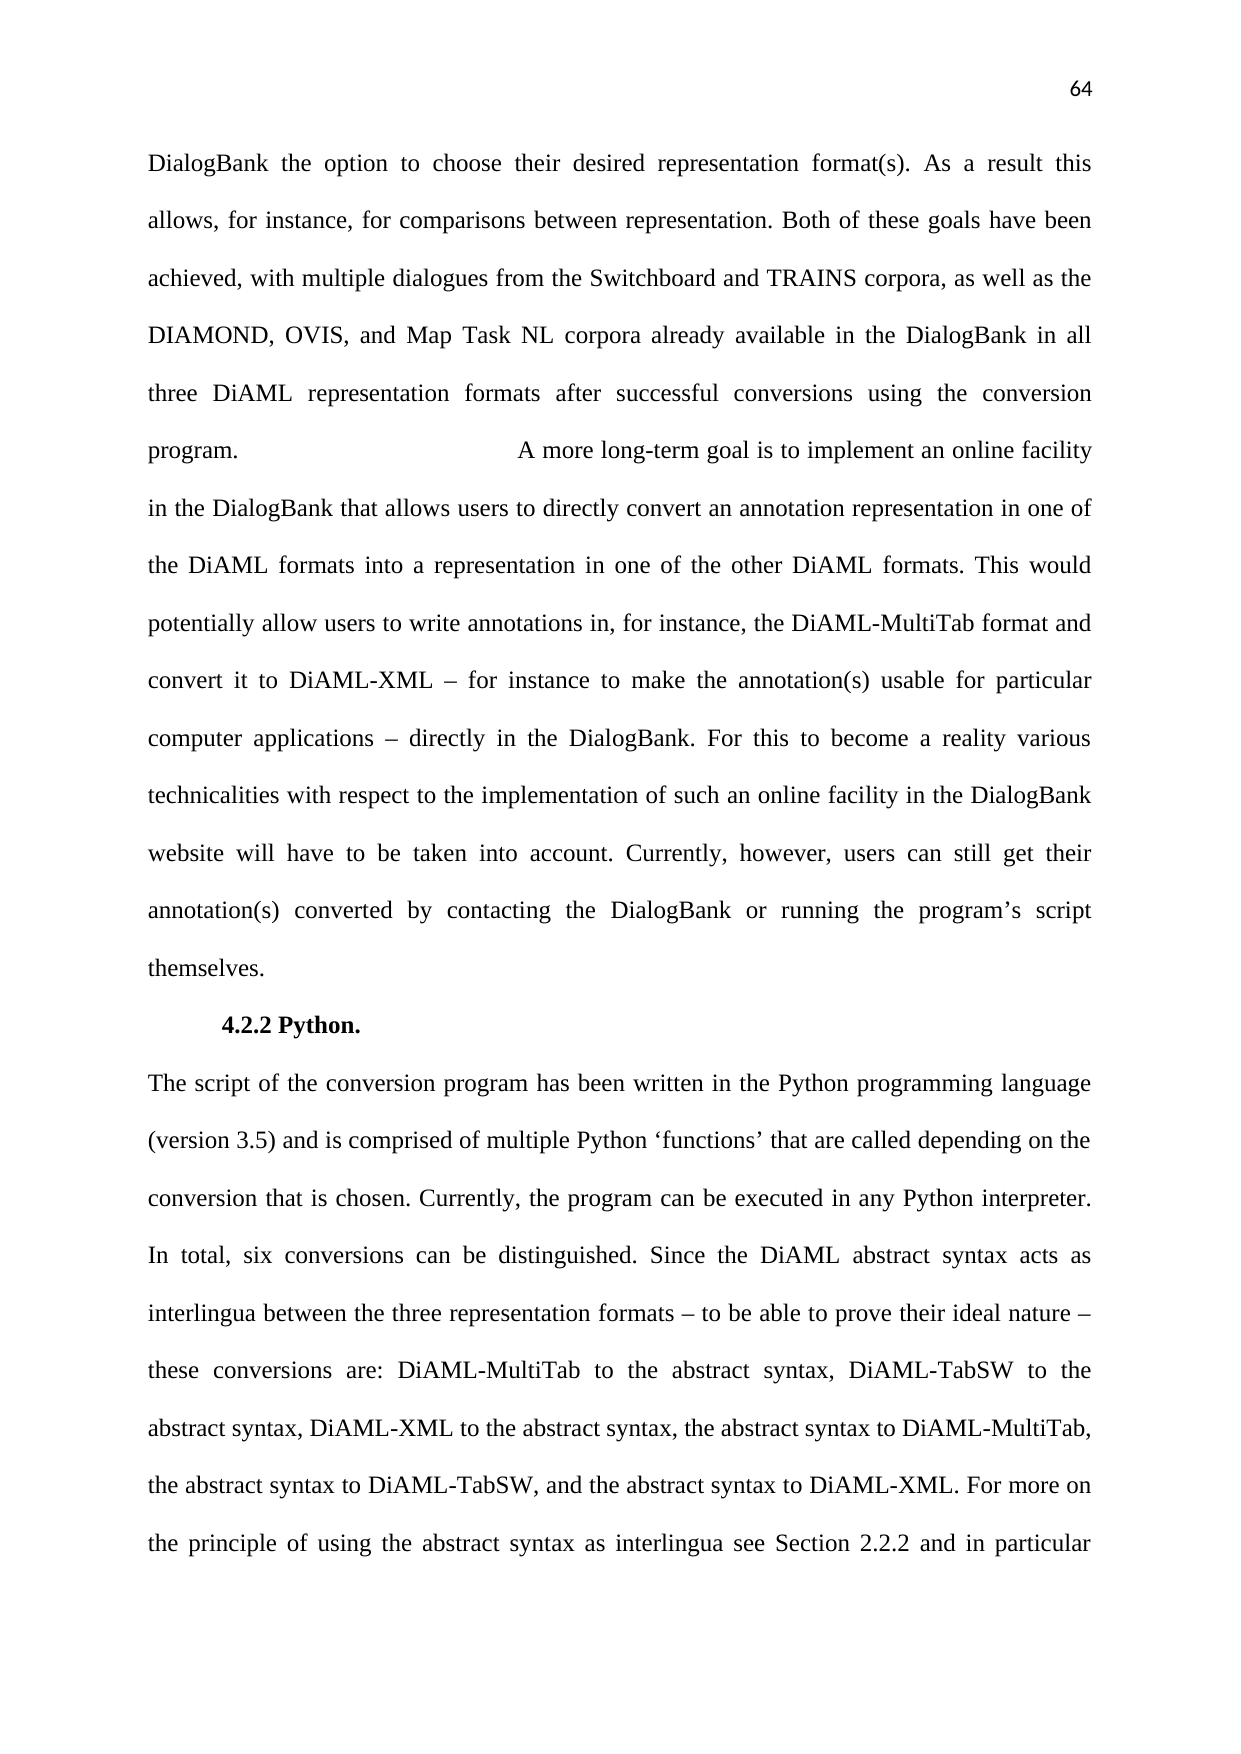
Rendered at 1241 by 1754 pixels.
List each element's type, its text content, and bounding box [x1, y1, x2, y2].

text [148, 1068, 1092, 1556]
text 4.2.2 Python. [148, 1010, 1092, 1039]
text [148, 148, 1092, 981]
